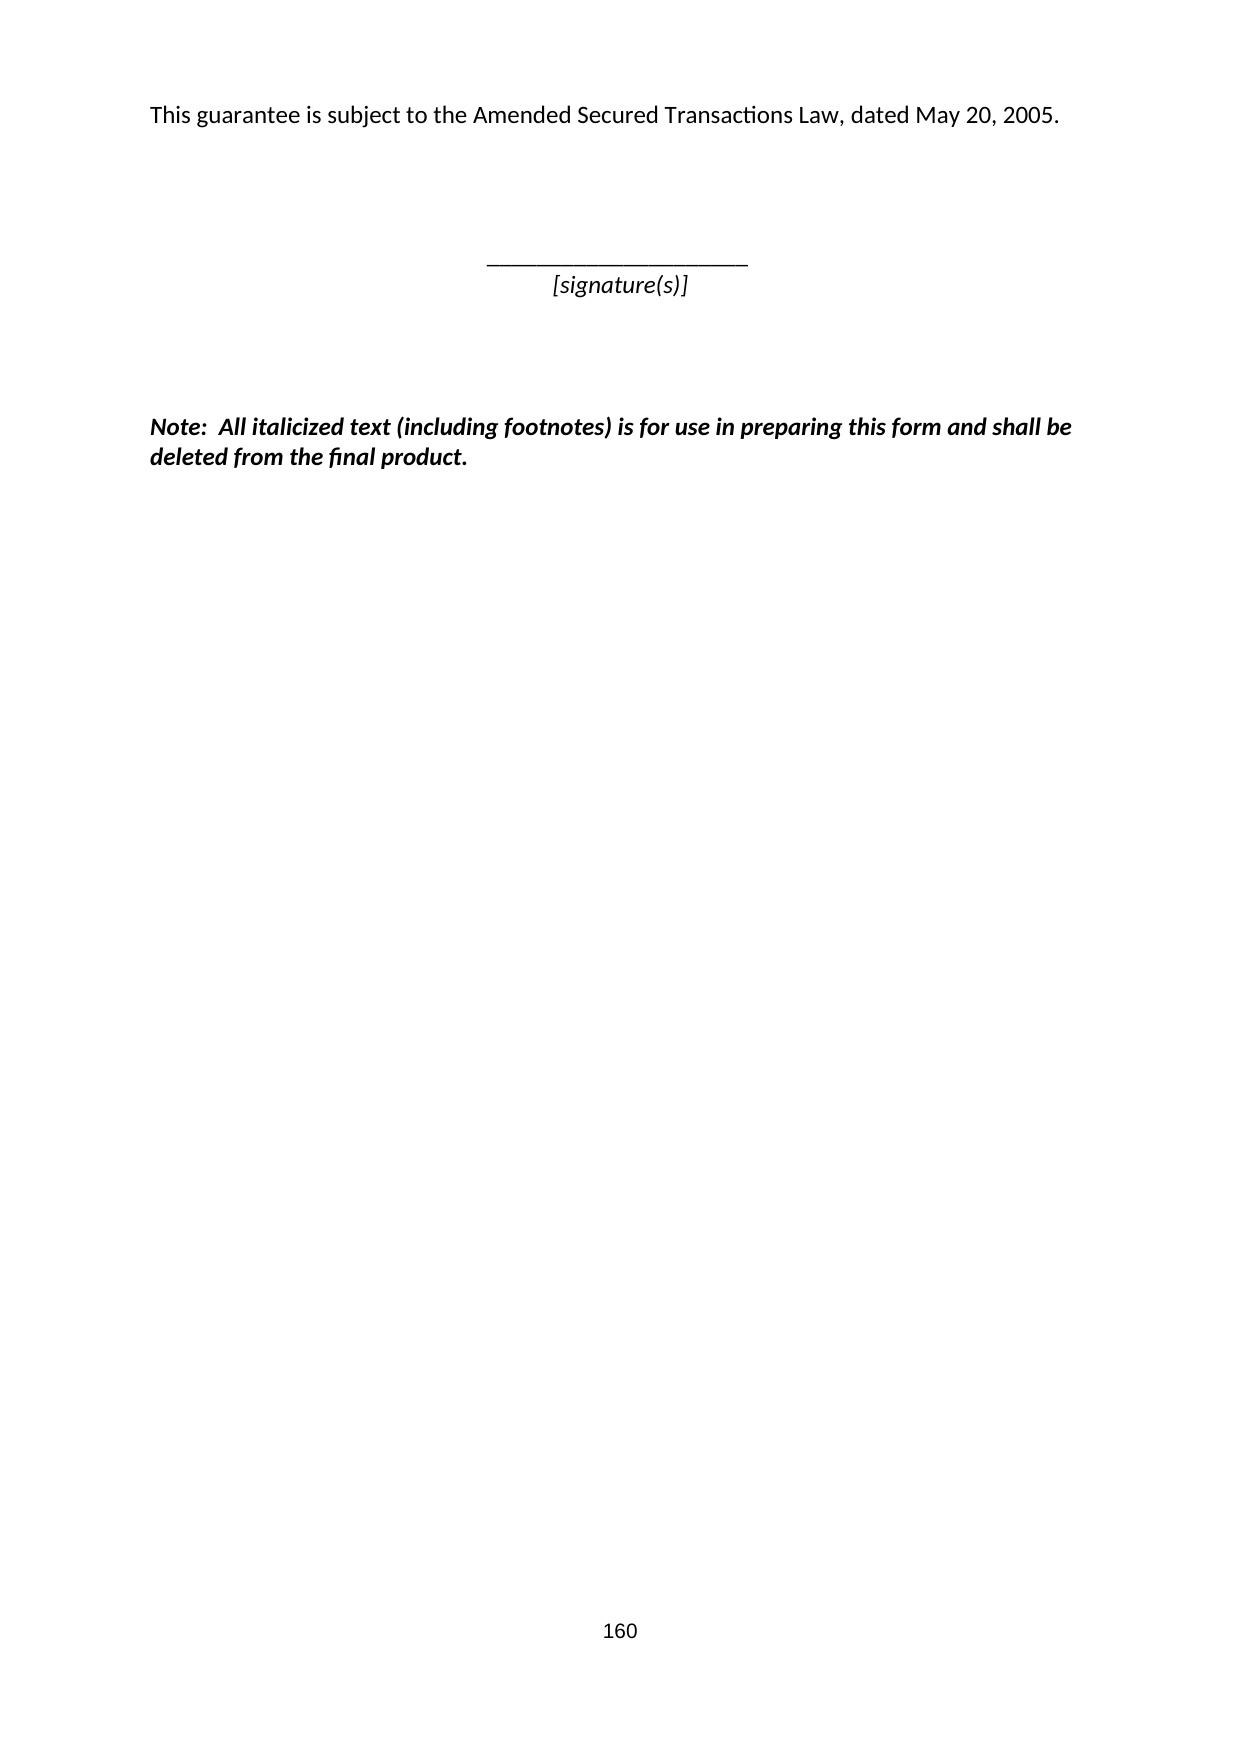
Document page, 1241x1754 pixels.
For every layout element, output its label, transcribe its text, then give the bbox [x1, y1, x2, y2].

text _____________________ [signature(s)] [150, 239, 1090, 300]
text Note: All italicized text (including footnotes) is for use in preparing this form and shall be deleted from the final product. [150, 411, 1090, 472]
text This guarantee is subject to the Amended Secured Transactions Law, dated May 20, 2005. [150, 99, 1090, 129]
